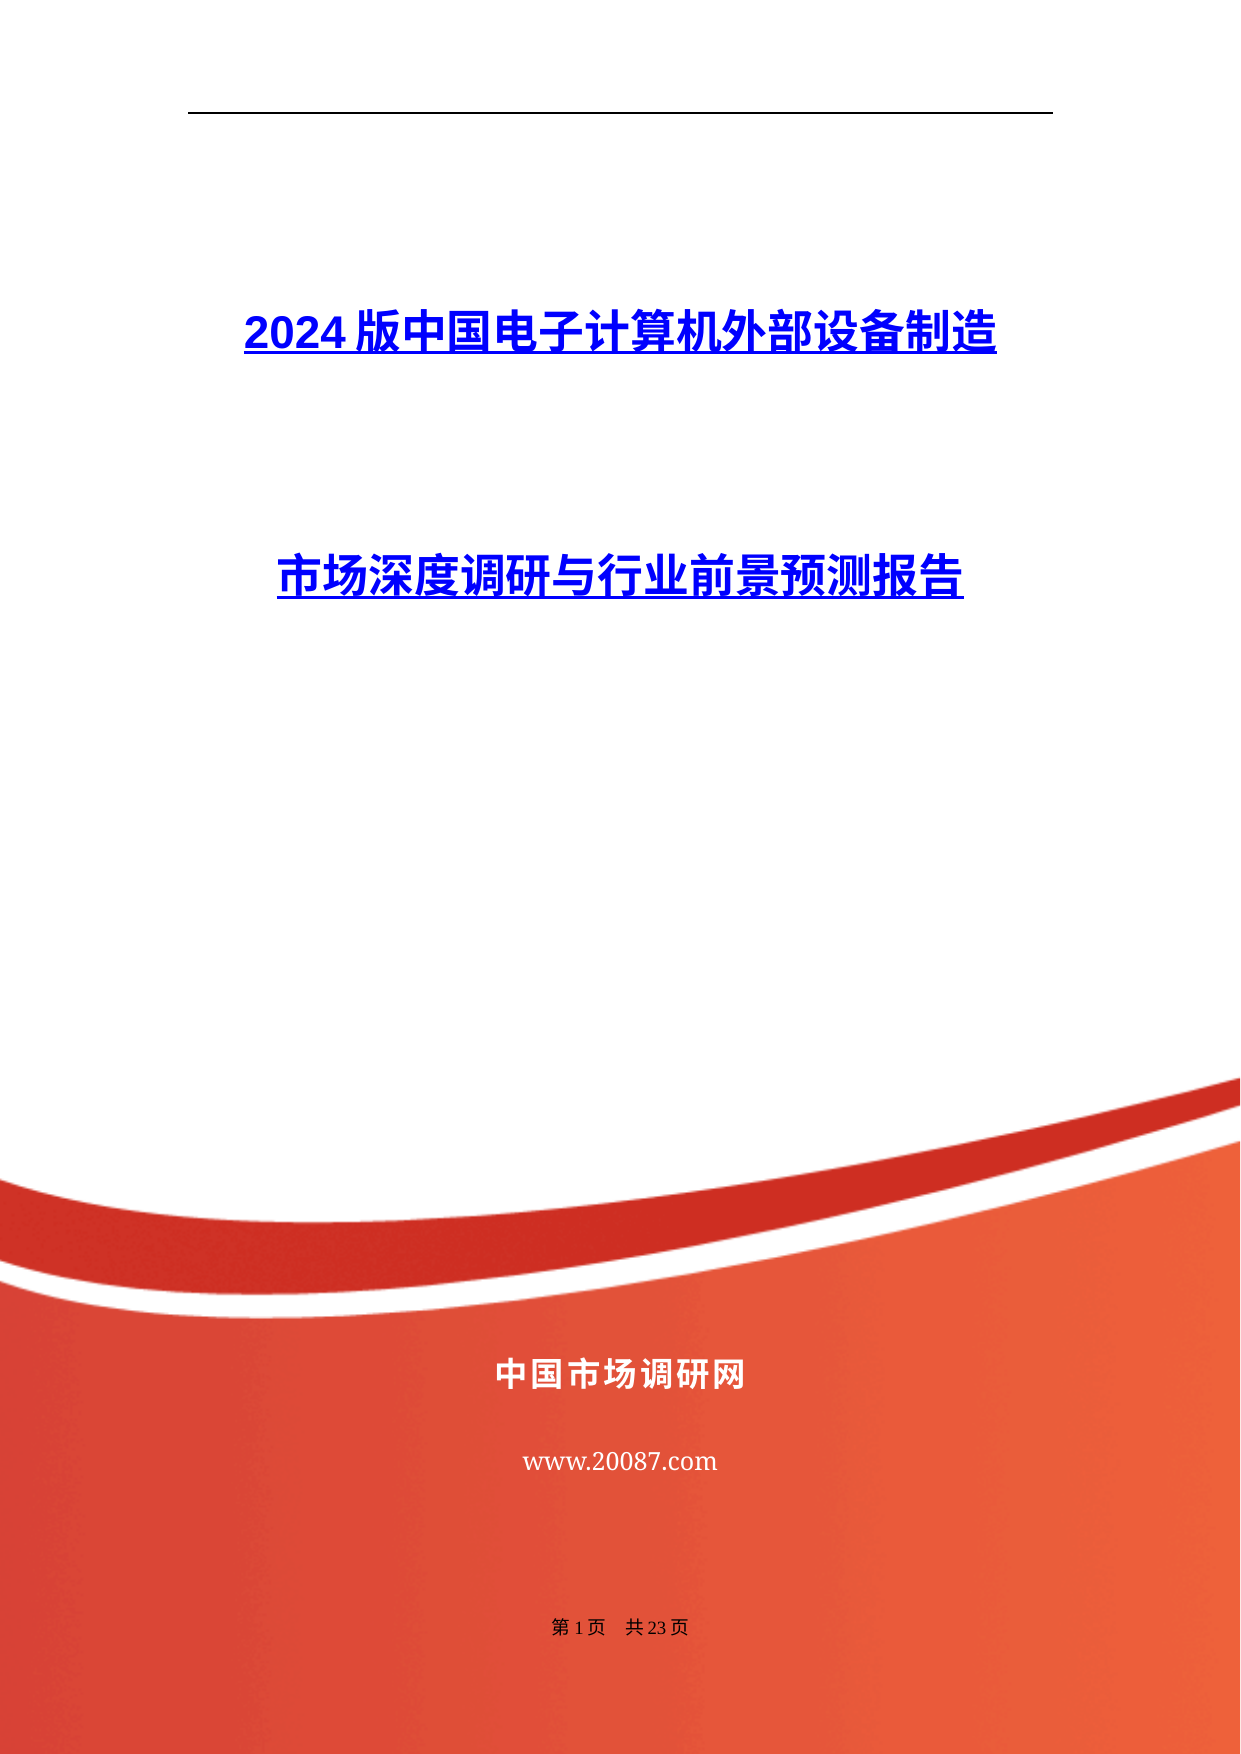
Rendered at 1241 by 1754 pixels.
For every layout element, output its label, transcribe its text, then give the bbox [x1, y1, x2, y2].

text www.20087.com [187, 1428, 1053, 1493]
subtitle 中国市场调研网 [187, 1339, 1053, 1404]
picture [0, 1006, 1241, 1754]
table_header 2024版中国电子计算机外部设备制造市场深度调研与行业前景预测报告 [188, 207, 1053, 773]
